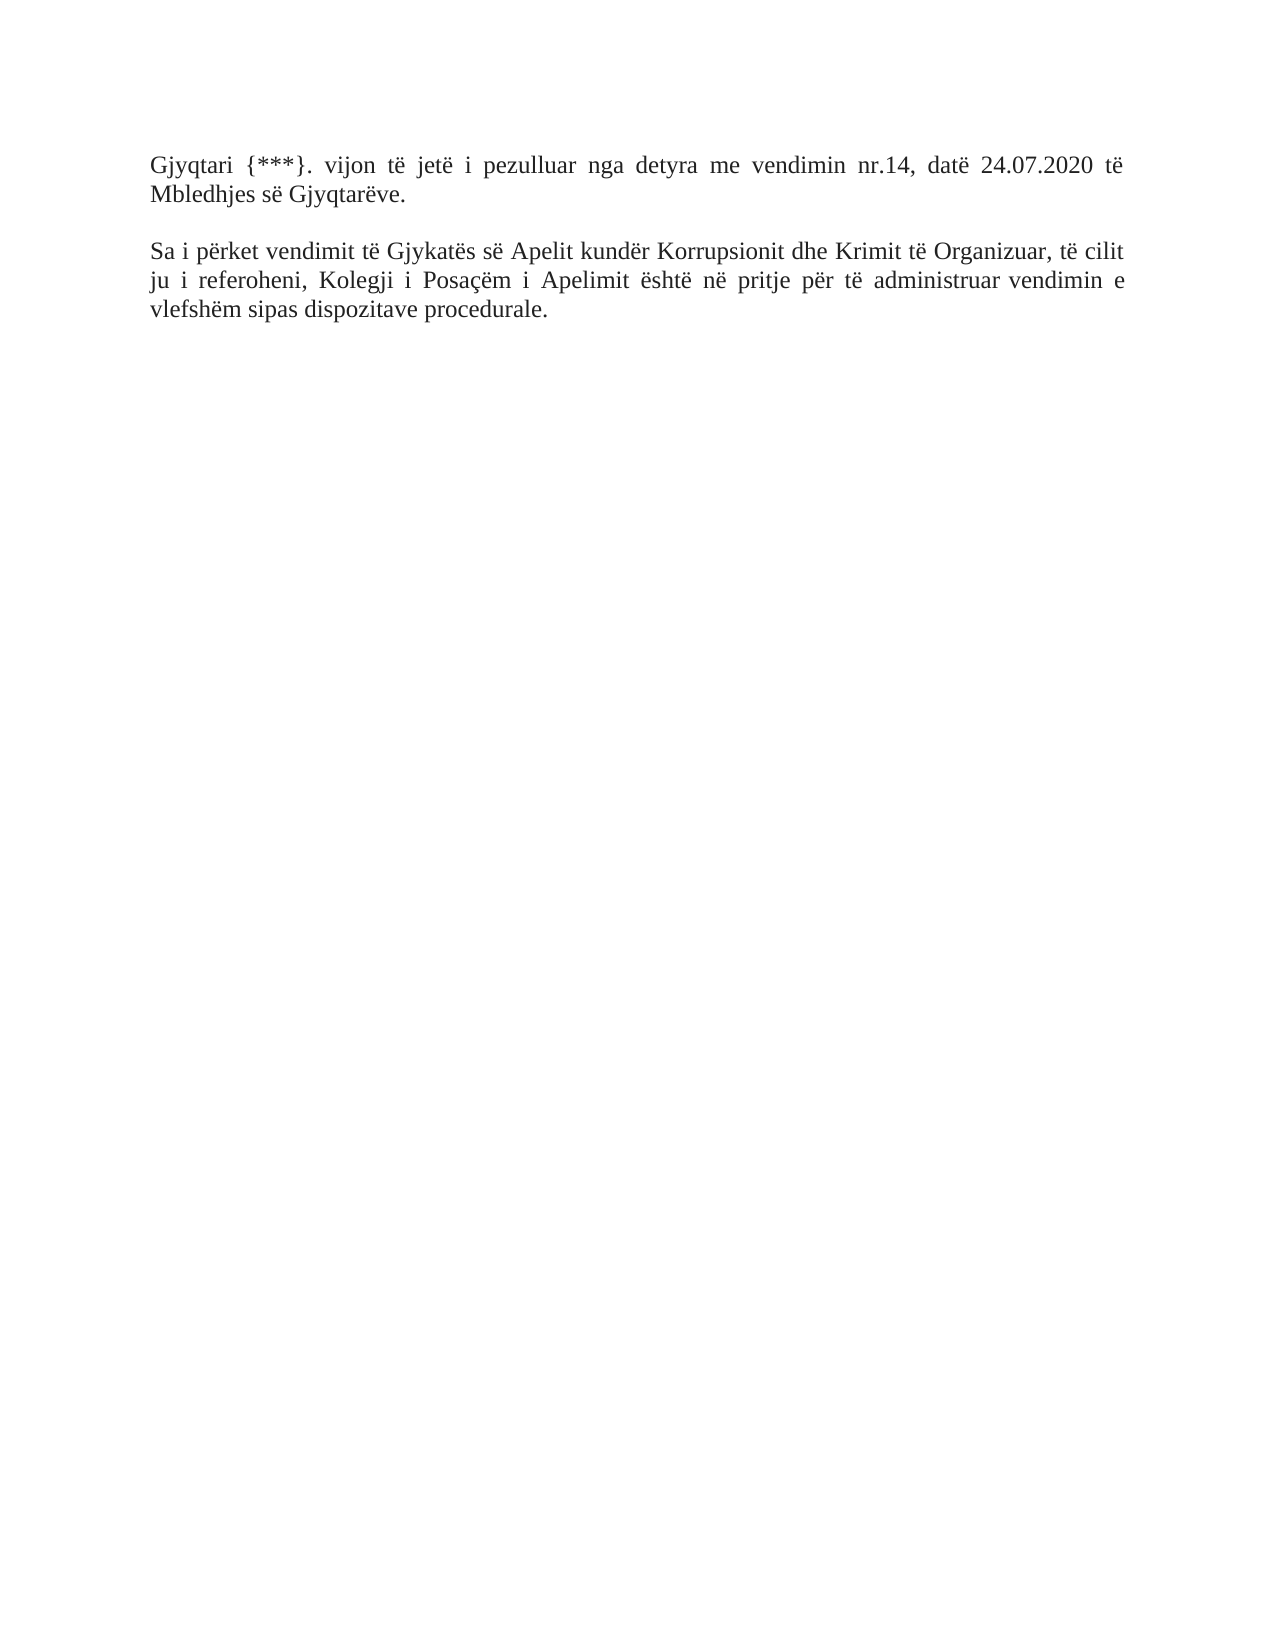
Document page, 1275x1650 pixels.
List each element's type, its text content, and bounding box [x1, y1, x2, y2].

text Gjyqtari {***}. vijon të jetë i pezulluar nga detyra me vendimin nr.14, datë 24.07.2020 të Mbledhjes së Gjyqtarëve. [150, 150, 1125, 207]
text Sa i përket vendimit të Gjykatës së Apelit kundër Korrupsionit dhe Krimit të Organizuar, të cilit ju i referoheni, Kolegji i Posaçëm i Apelimit është në pritje për të administruar vendimin e vlefshëm sipas dispozitave procedurale. [150, 236, 1125, 322]
